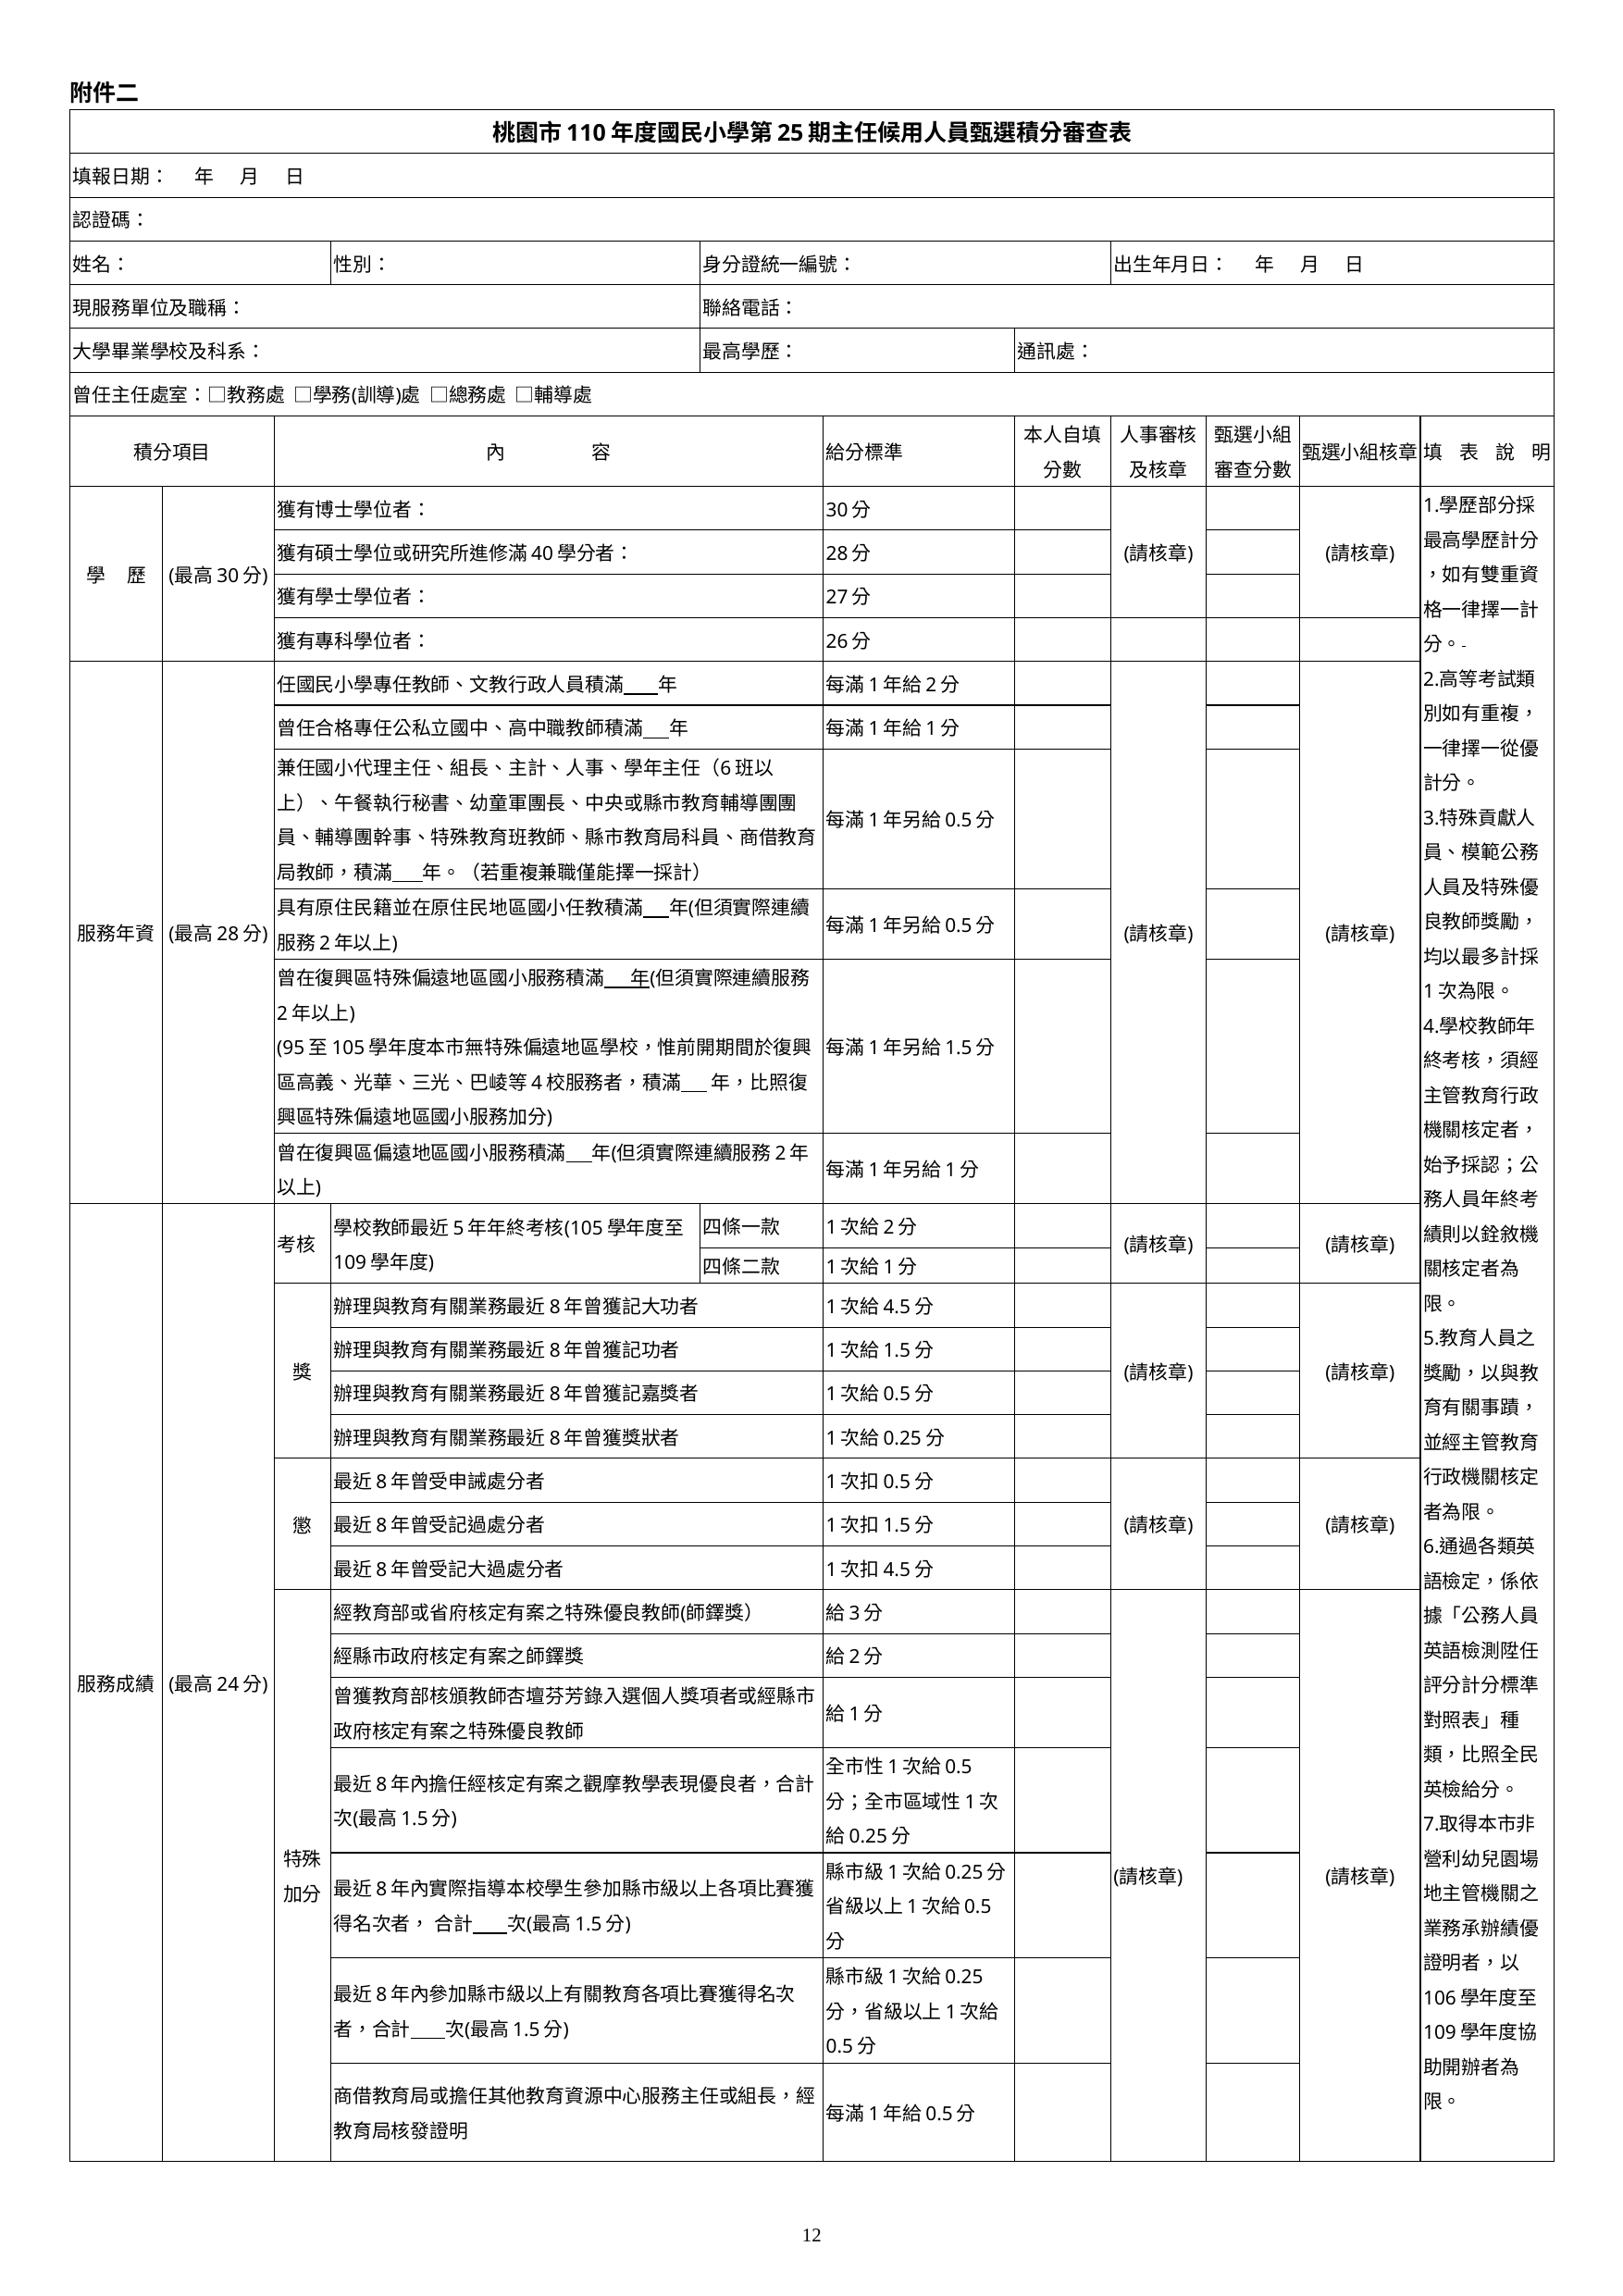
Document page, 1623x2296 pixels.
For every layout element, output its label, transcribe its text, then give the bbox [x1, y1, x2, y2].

table_cell 1.學歷部分採最高學歷計分 ，如有雙重資格一律擇一計分。 2.高等考試類別如有重複，一律擇一從優計分。 3.特殊貢獻人員、模範公務人員及特殊優良教師獎勵，均以最多計採1次為限。 4.學校教師年終考核，須經主管教育行政機關核定者，始予採認；公務人員年終考績則以銓敘機關核定者為限。 5.教育人員之獎勵，以與教育有關事蹟，並經主管教育行政機關核定者為限。 6.通過各類英語檢定，係依據「公務人員英語檢測陞任評分計分標準對照表」種類，比照全民英檢給分。 7.取得本市非營利幼兒園場地主管機關之業務承辦績優證明者，以106學年度至109學年度協助開辦者為限。 [1421, 487, 1554, 2161]
table_cell 最近8年曾受記過處分者 [331, 1503, 823, 1545]
table_cell 填報日期： 年 月 日 [70, 154, 1554, 196]
table_cell 給1分 [824, 1678, 1014, 1747]
table_cell 每滿1年另給0.5分 [824, 750, 1014, 888]
table_cell 積分項目 [70, 416, 274, 486]
table_cell [1015, 1854, 1110, 1957]
table_cell 姓名： [70, 242, 330, 284]
table_cell 身分證統一編號： [700, 242, 1110, 284]
table_cell [1207, 487, 1299, 529]
table_cell (請核章) [1300, 1458, 1419, 1589]
table_cell [1015, 1248, 1110, 1283]
table_cell 服務成績 [70, 1204, 162, 2161]
table_cell 內 容 [275, 416, 823, 486]
table_cell (最高28分) [163, 662, 274, 1203]
table_cell 1次扣0.5分 [824, 1458, 1014, 1502]
table_cell 經縣市政府核定有案之師鐸獎 [331, 1634, 823, 1677]
table_cell [1207, 706, 1299, 749]
table_cell [1207, 1503, 1299, 1545]
table_cell 兼任國小代理主任、組長、主計、人事、學年主任（6班以上）、午餐執行秘書、幼童軍團長、中央或縣市教育輔導團團員、輔導團幹事、特殊教育班教師、縣市教育局科員、商借教育局教師，積滿 年。（若重複兼職僅能擇一採計） [275, 750, 823, 888]
table_cell 甄選小組審查分數 [1207, 416, 1299, 486]
table_cell 辦理與教育有關業務最近8年曾獲獎狀者 [331, 1415, 823, 1458]
table_cell 每滿1年另給1.5分 [824, 960, 1014, 1133]
table_cell [1207, 662, 1299, 704]
table_cell (請核章) [1300, 487, 1419, 617]
table_cell [1207, 1204, 1299, 1247]
table_cell 商借教育局或擔任其他教育資源中心服務主任或組長，經教育局核發證明 [331, 2064, 823, 2161]
table_cell 1次給2分 [824, 1204, 1014, 1247]
table_cell [1015, 1415, 1110, 1458]
table_cell (最高24分) [163, 1204, 274, 2161]
table_cell (請核章) [1111, 1590, 1206, 2161]
table_cell 最近8年曾受申誡處分者 [331, 1458, 823, 1502]
table_cell [1207, 1958, 1299, 2062]
table_cell 給分標準 [824, 416, 1014, 486]
table_cell [1207, 1134, 1299, 1203]
table_cell (請核章) [1300, 1204, 1419, 1283]
table_cell 每滿1年另給0.5分 [824, 889, 1014, 959]
table_cell [1015, 1328, 1110, 1371]
table_cell 1次給0.25分 [824, 1415, 1014, 1458]
table_cell 性別： [331, 242, 700, 284]
table_cell [1207, 1634, 1299, 1677]
table_cell 每滿1年給0.5分 [824, 2064, 1014, 2161]
table_cell 出生年月日： 年 月 日 [1111, 242, 1554, 284]
table_cell [1207, 1748, 1299, 1852]
table_cell 特殊加分 [275, 1590, 330, 2161]
table_cell [1207, 1458, 1299, 1502]
table_cell 人事審核 及核章 [1111, 416, 1206, 486]
table_cell 服務年資 [70, 662, 162, 1203]
table_cell (請核章) [1300, 1590, 1419, 2161]
table_cell 曾獲教育部核頒教師杏壇芬芳錄入選個人獎項者或經縣市政府核定有案之特殊優良教師 [331, 1678, 823, 1747]
table_cell [1015, 530, 1110, 573]
table_cell 每滿1年另給1分 [824, 1134, 1014, 1203]
table_cell 1次給4.5分 [824, 1284, 1014, 1326]
table_cell 26分 [824, 618, 1014, 661]
table_cell (最高30分) [163, 487, 274, 661]
table_cell 給3分 [824, 1590, 1014, 1632]
table_cell [1207, 1371, 1299, 1414]
table_cell [1207, 1415, 1299, 1458]
table_cell [1015, 1371, 1110, 1414]
table_cell [1015, 750, 1110, 888]
table_cell 曾任合格專任公私立國中、高中職教師積滿 年 [275, 706, 823, 749]
table_cell 最高學歷： [700, 329, 1014, 372]
table_cell 1次扣1.5分 [824, 1503, 1014, 1545]
table_cell 28分 [824, 530, 1014, 573]
table_cell (請核章) [1111, 1284, 1206, 1458]
table_cell 聯絡電話： [700, 285, 1554, 328]
table_cell 曾任主任處室：□教務處 □學務(訓導)處 □總務處 □輔導處 [70, 373, 1554, 416]
table_cell 1次給0.5分 [824, 1371, 1014, 1414]
table_cell [1015, 1634, 1110, 1677]
table_cell [1207, 575, 1299, 617]
table_cell 最近8年內實際指導本校學生參加縣市級以上各項比賽獲得名次者， 合計 次(最高1.5分) [331, 1854, 823, 1957]
table_cell 本人自填分數 [1015, 416, 1110, 486]
table_cell 獲有專科學位者： [275, 618, 823, 661]
table_cell [1015, 706, 1110, 749]
table_cell 懲 [275, 1458, 330, 1589]
text 附件二 [69, 70, 1554, 109]
table_cell 縣市級1次給0.25分，省級以上1次給0.5分 [824, 1958, 1014, 2062]
table_cell [1207, 1854, 1299, 1957]
table_cell [1015, 1590, 1110, 1632]
table_cell [1207, 1328, 1299, 1371]
table_cell [1207, 750, 1299, 888]
table_cell [1015, 1284, 1110, 1326]
table_cell 最近8年內擔任經核定有案之觀摩教學表現優良者，合計 次(最高1.5分) [331, 1748, 823, 1852]
table_cell [1015, 575, 1110, 617]
table_cell [1207, 618, 1299, 661]
table_header 桃園市110年度國民小學第25期主任候用人員甄選積分審查表 [70, 110, 1554, 153]
table_cell 學 歷 [70, 487, 162, 661]
table_cell 填表說明 [1421, 416, 1554, 486]
table_cell 縣市級1次給0.25分省級以上1次給0.5分 [824, 1854, 1014, 1957]
table_cell [1015, 1748, 1110, 1852]
table_cell 最近8年內參加縣市級以上有關教育各項比賽獲得名次者，合計 次(最高1.5分) [331, 1958, 823, 2062]
table_cell 1次扣4.5分 [824, 1546, 1014, 1589]
table_cell 辦理與教育有關業務最近8年曾獲記功者 [331, 1328, 823, 1371]
table_cell [1207, 1590, 1299, 1632]
table_cell [1015, 1678, 1110, 1747]
table_cell 辦理與教育有關業務最近8年曾獲記大功者 [331, 1284, 823, 1326]
table_cell [1207, 2064, 1299, 2161]
table_cell [1300, 618, 1419, 661]
table_cell [1015, 487, 1110, 529]
table_cell 27分 [824, 575, 1014, 617]
table_cell 獲有博士學位者： [275, 487, 823, 529]
table_cell [1207, 530, 1299, 573]
table_cell 全市性1次給0.5分；全市區域性1次給0.25分 [824, 1748, 1014, 1852]
table_cell 經教育部或省府核定有案之特殊優良教師(師鐸獎） [331, 1590, 823, 1632]
table_cell 獲有學士學位者： [275, 575, 823, 617]
table_cell [1015, 1458, 1110, 1502]
table_cell [1207, 889, 1299, 959]
table_cell 1次給1.5分 [824, 1328, 1014, 1371]
table_cell 四條二款 [700, 1248, 823, 1283]
table_cell 具有原住民籍並在原住民地區國小任教積滿 年(但須實際連續服務2年以上) [275, 889, 823, 959]
table_cell [1207, 1248, 1299, 1283]
table_cell 曾在復興區特殊偏遠地區國小服務積滿 年(但須實際連續服務2年以上) (95至105學年度本市無特殊偏遠地區學校，惟前開期間於復興區高義、光華、三光、巴崚等4校服務者，積滿 年，比照復興區特殊偏遠地區國小服務加分) [275, 960, 823, 1133]
table_cell 通訊處： [1015, 329, 1554, 372]
table_cell [1015, 1134, 1110, 1203]
table_cell (請核章) [1111, 662, 1206, 1203]
table_cell [1015, 1204, 1110, 1247]
table_cell 考核 [275, 1204, 330, 1283]
table_cell 每滿1年給2分 [824, 662, 1014, 704]
table_cell [1207, 1284, 1299, 1326]
table_cell [1015, 1958, 1110, 2062]
table_cell 給2分 [824, 1634, 1014, 1677]
table_cell [1015, 889, 1110, 959]
table_cell 曾在復興區偏遠地區國小服務積滿 年(但須實際連續服務2年以上) [275, 1134, 823, 1203]
table_cell (請核章) [1111, 1204, 1206, 1283]
table_cell 四條一款 [700, 1204, 823, 1247]
table_cell 獎 [275, 1284, 330, 1458]
table_cell 認證碼： [70, 198, 1554, 241]
table_cell 辦理與教育有關業務最近8年曾獲記嘉獎者 [331, 1371, 823, 1414]
table_cell [1015, 662, 1110, 704]
table_cell 最近8年曾受記大過處分者 [331, 1546, 823, 1589]
table_cell 學校教師最近5年年終考核(105學年度至109學年度) [331, 1204, 700, 1283]
table_cell (請核章) [1300, 1284, 1419, 1458]
table_cell [1111, 618, 1206, 661]
table_cell [1015, 618, 1110, 661]
table_cell 甄選小組核章 [1300, 416, 1419, 486]
table_cell 任國民小學專任教師、文教行政人員積滿 年 [275, 662, 823, 704]
table_cell (請核章) [1300, 662, 1419, 1203]
table_cell [1207, 1678, 1299, 1747]
table_cell (請核章) [1111, 487, 1206, 617]
table_cell (請核章) [1111, 1458, 1206, 1589]
table_cell [1015, 960, 1110, 1133]
table_cell [1207, 1546, 1299, 1589]
table_cell 現服務單位及職稱： [70, 285, 700, 328]
table_cell 30分 [824, 487, 1014, 529]
table_cell [1015, 2064, 1110, 2161]
table_cell 1次給1分 [824, 1248, 1014, 1283]
table_cell [1015, 1503, 1110, 1545]
table_cell 每滿1年給1分 [824, 706, 1014, 749]
table_cell 大學畢業學校及科系： [70, 329, 700, 372]
table_cell [1207, 960, 1299, 1133]
table_cell [1015, 1546, 1110, 1589]
table_cell 獲有碩士學位或研究所進修滿40學分者： [275, 530, 823, 573]
